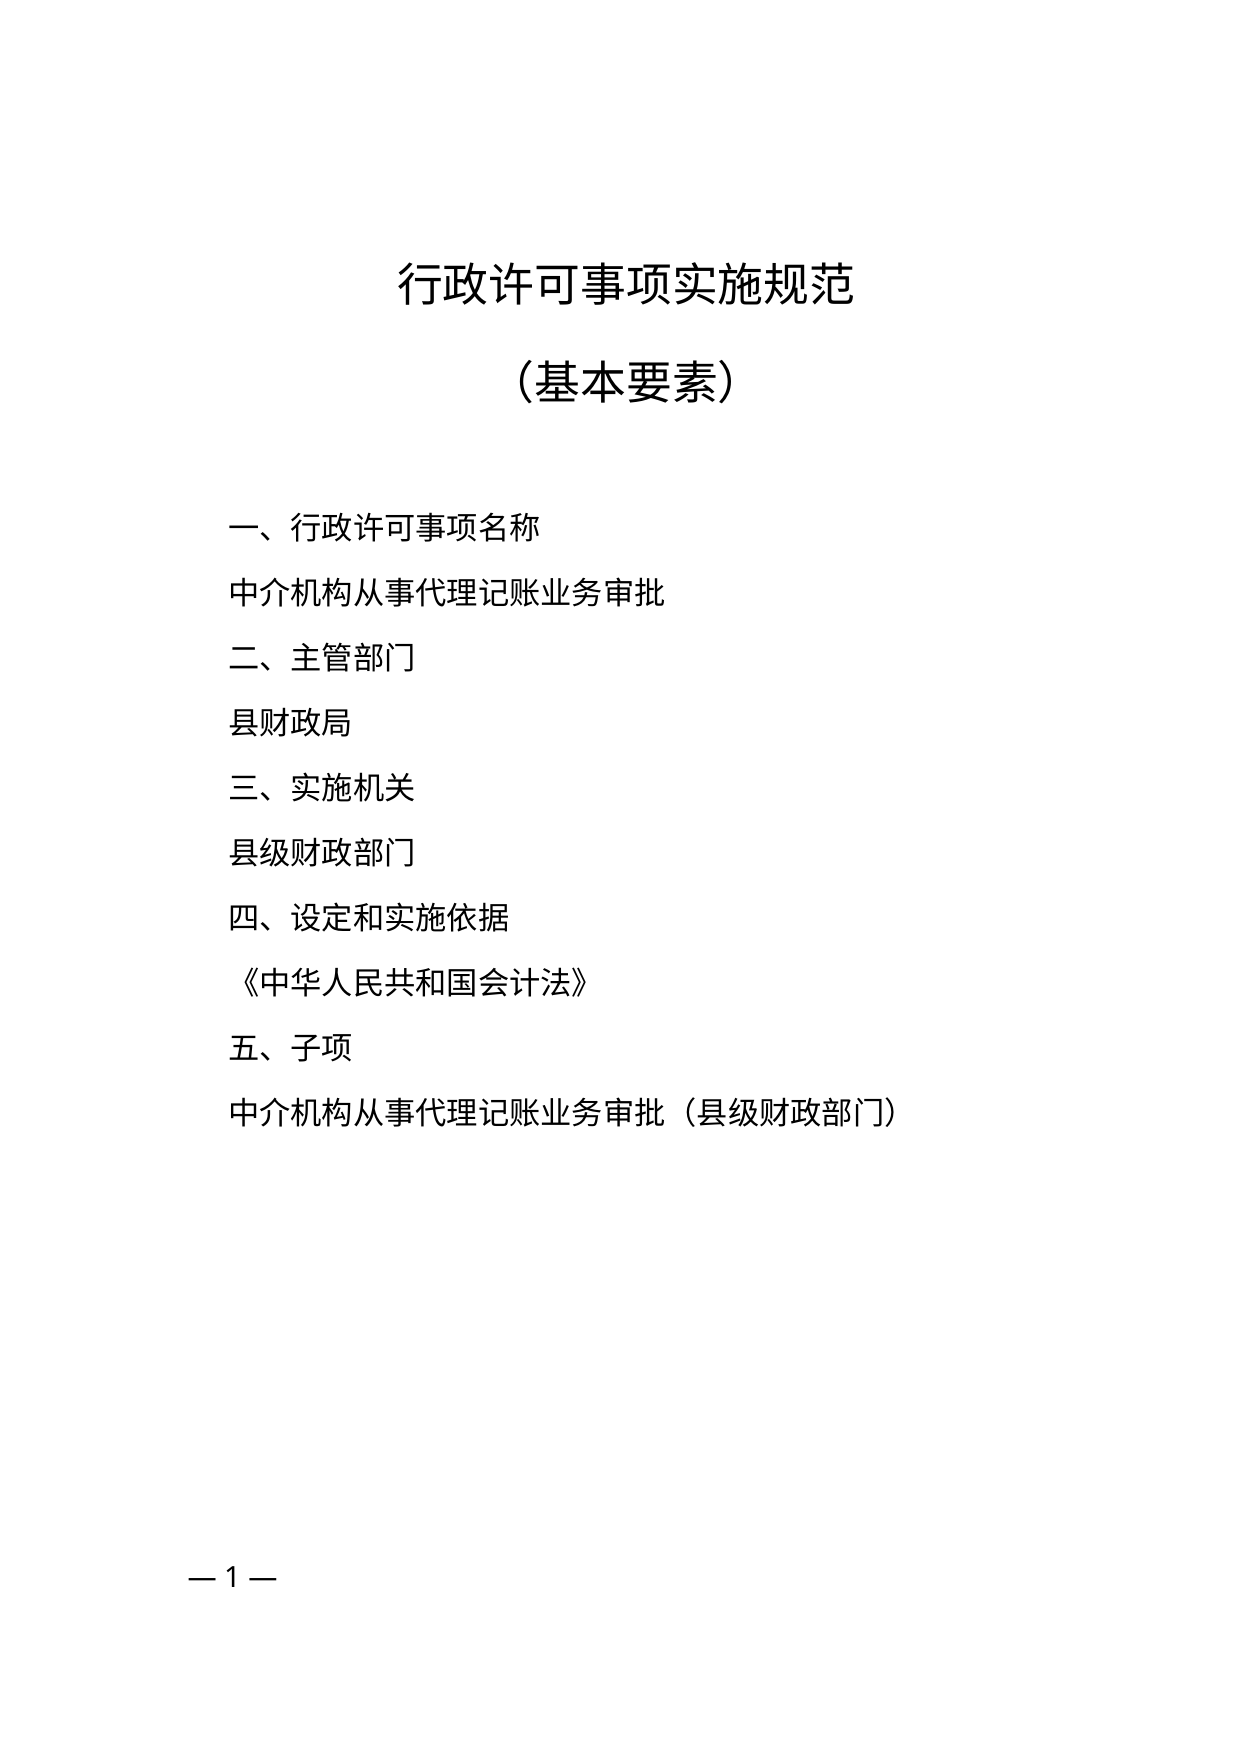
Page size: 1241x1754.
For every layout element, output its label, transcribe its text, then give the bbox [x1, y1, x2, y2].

list 县财政局 [165, 688, 1087, 753]
text （基本要素） [165, 330, 1087, 428]
list 县级财政部门 [165, 818, 1087, 883]
list 二、主管部门 [165, 623, 1087, 688]
list 中介机构从事代理记账业务审批（县级财政部门） [165, 1078, 1087, 1143]
list 四、设定和实施依据 [165, 883, 1087, 948]
list 《中华人民共和国会计法》 [165, 948, 1087, 1013]
list 五、子项 [165, 1013, 1087, 1078]
text 行政许可事项实施规范 [165, 233, 1087, 330]
list 中介机构从事代理记账业务审批 [165, 558, 1087, 623]
list 一、行政许可事项名称 [165, 493, 1087, 558]
list 三、实施机关 [165, 753, 1087, 818]
